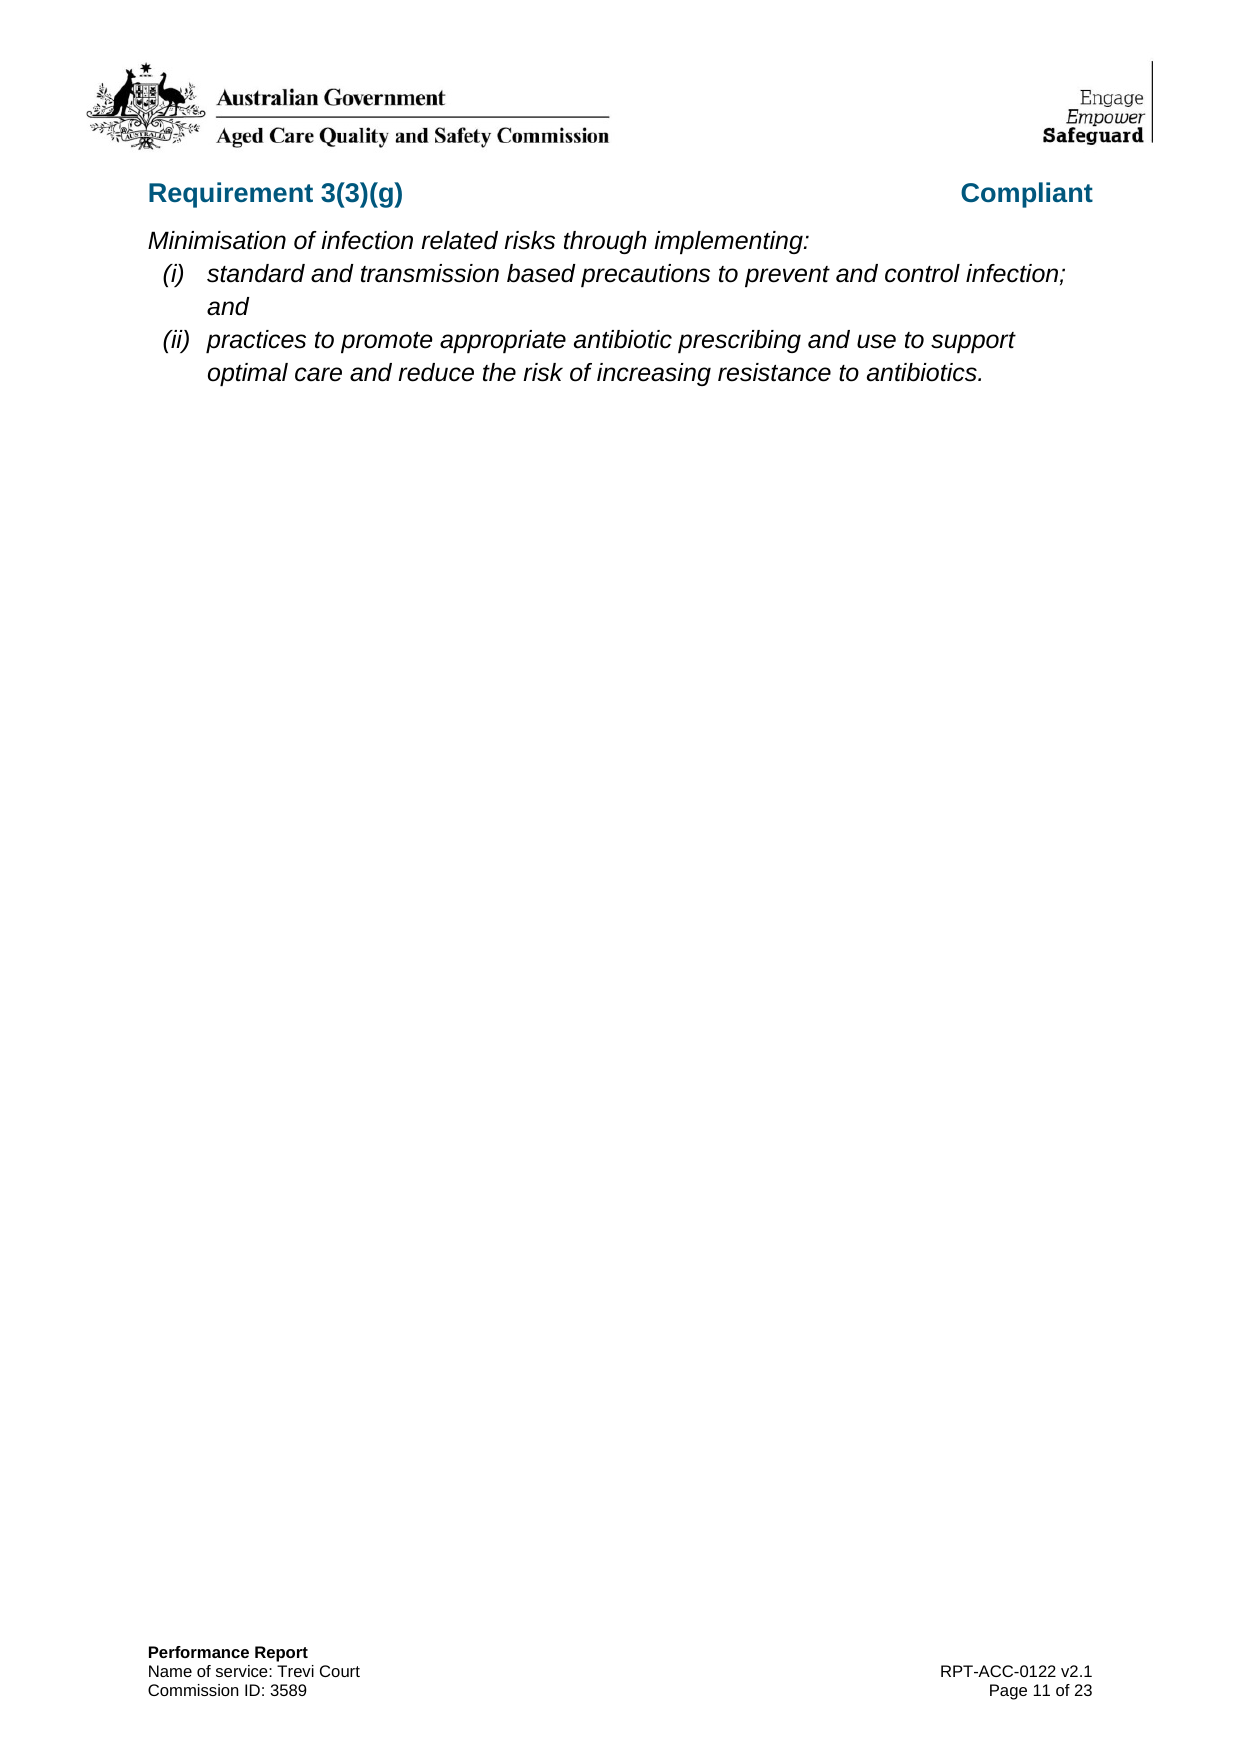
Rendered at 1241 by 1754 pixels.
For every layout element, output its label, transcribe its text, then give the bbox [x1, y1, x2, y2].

picture [0, 1, 1241, 171]
text Minimisation of infection related risks through implementing: [148, 226, 1092, 254]
list practices to promote appropriate antibiotic prescribing and use to support optimal care and reduce the risk of increasing resistance to antibiotics. [162, 325, 1092, 386]
list standard and transmission based precautions to prevent and control infection; and [162, 259, 1092, 320]
subtitle Requirement 3(3)(g) Compliant [148, 177, 1092, 208]
